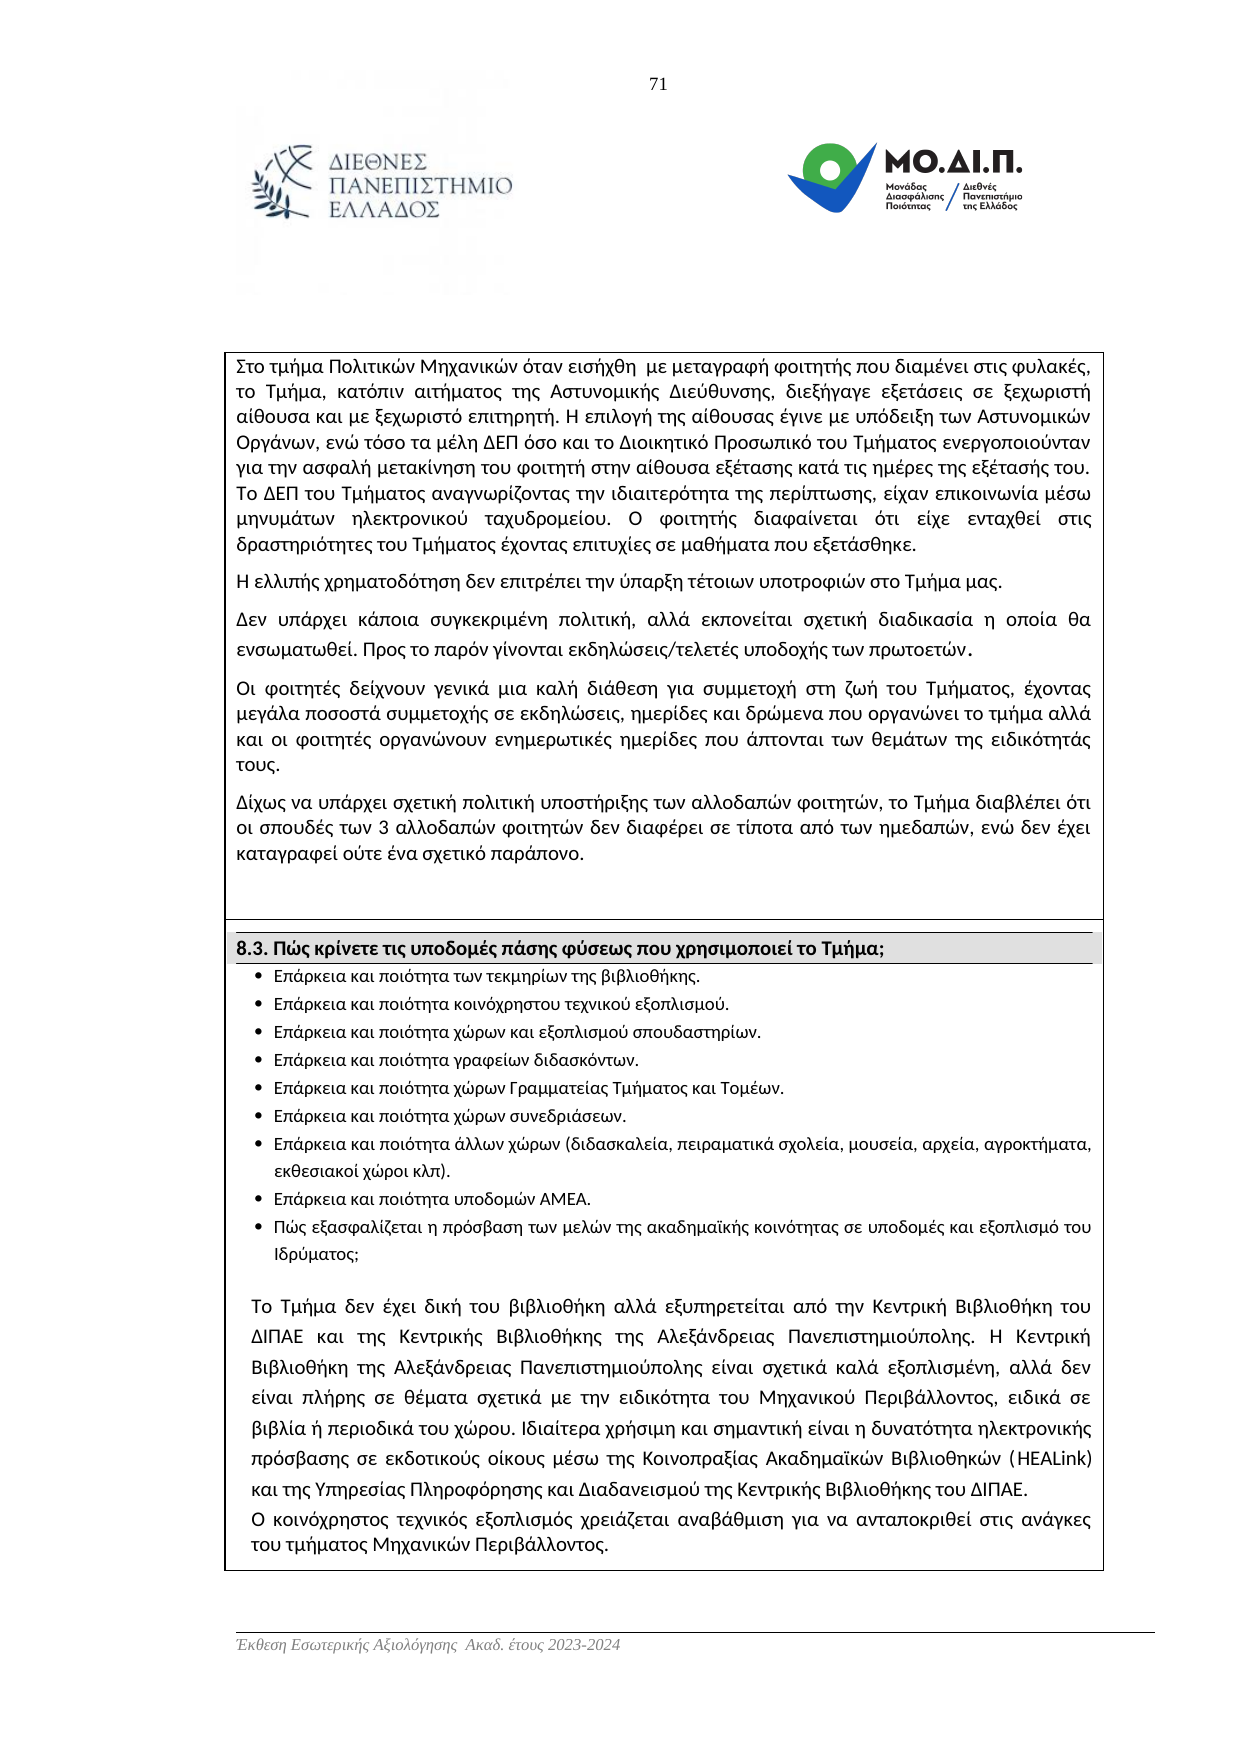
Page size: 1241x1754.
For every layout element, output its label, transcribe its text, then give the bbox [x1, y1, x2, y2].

picture [236, 70, 535, 295]
picture [771, 124, 1042, 230]
